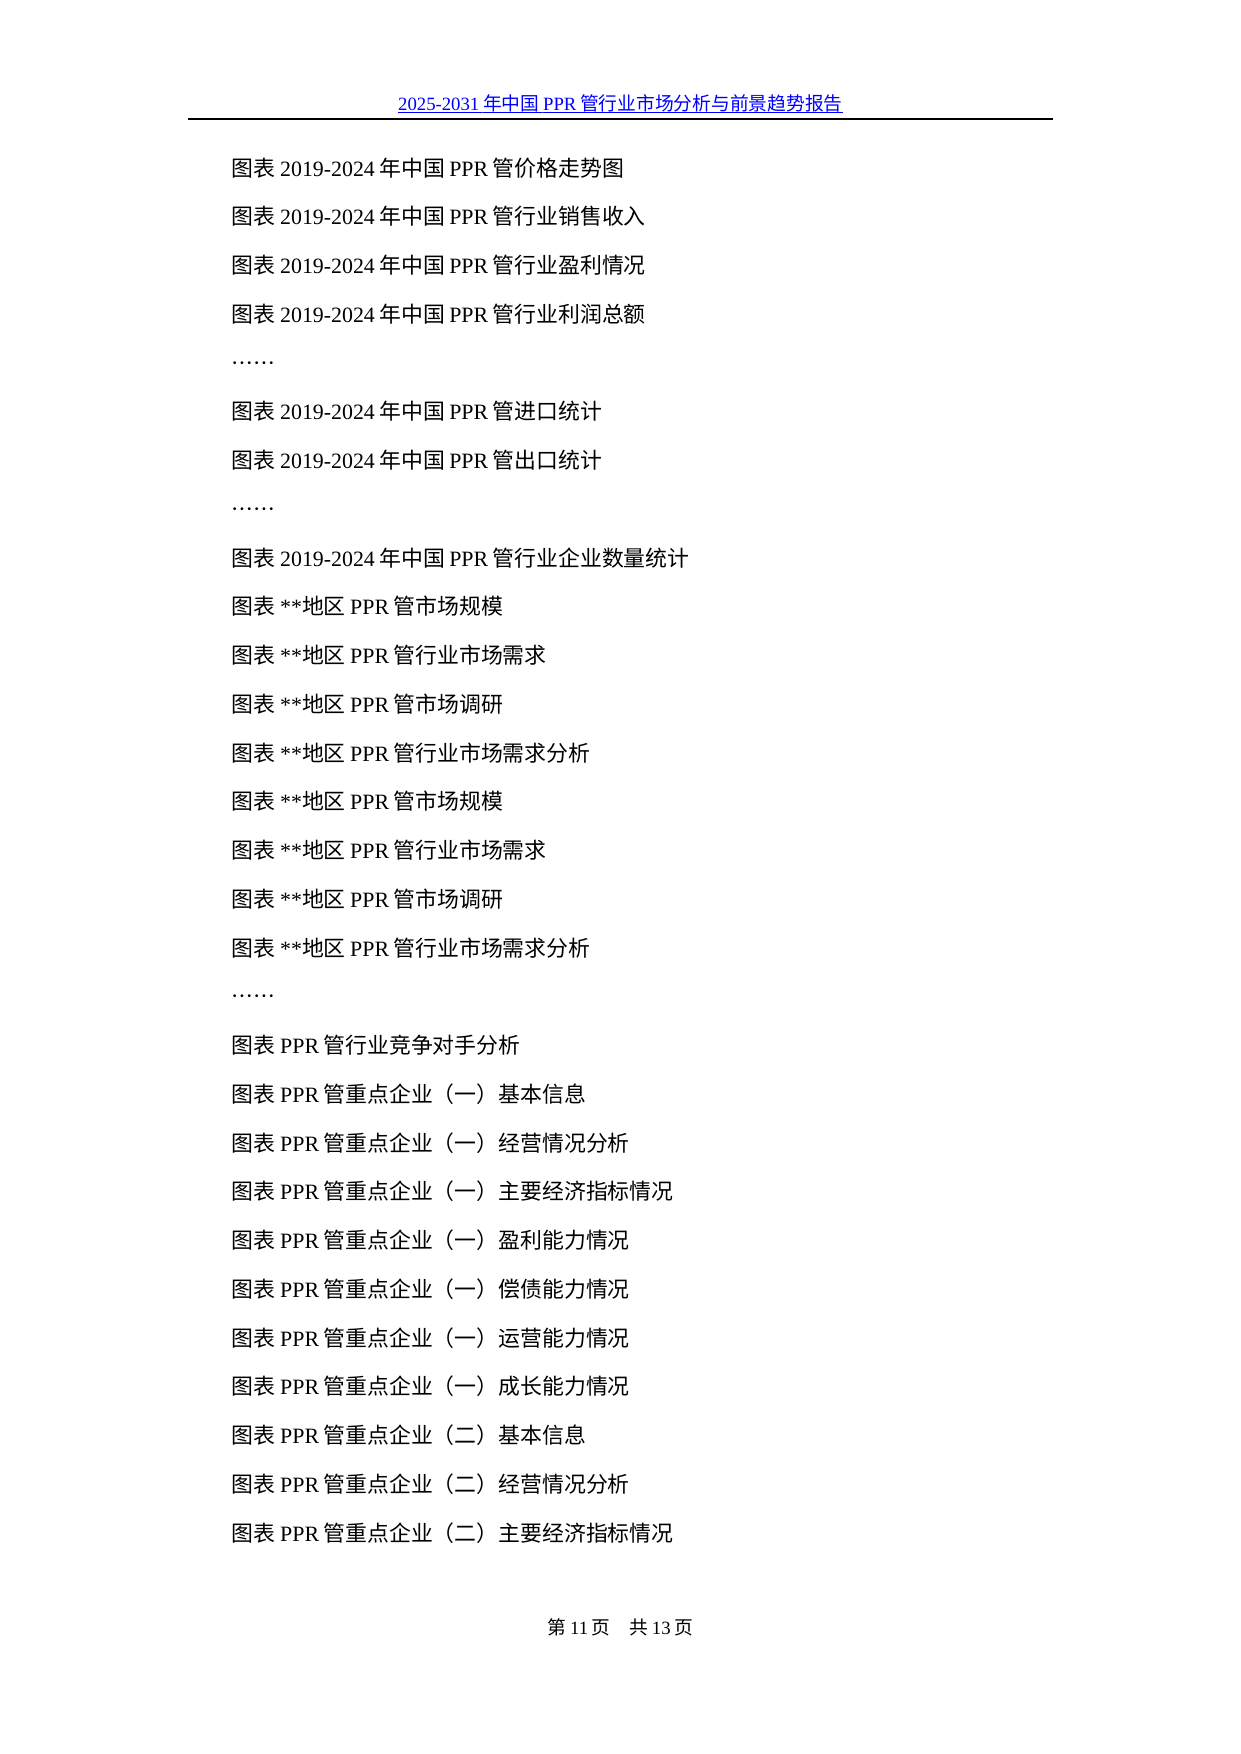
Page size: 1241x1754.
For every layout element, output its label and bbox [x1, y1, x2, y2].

text [187, 150, 1053, 1548]
